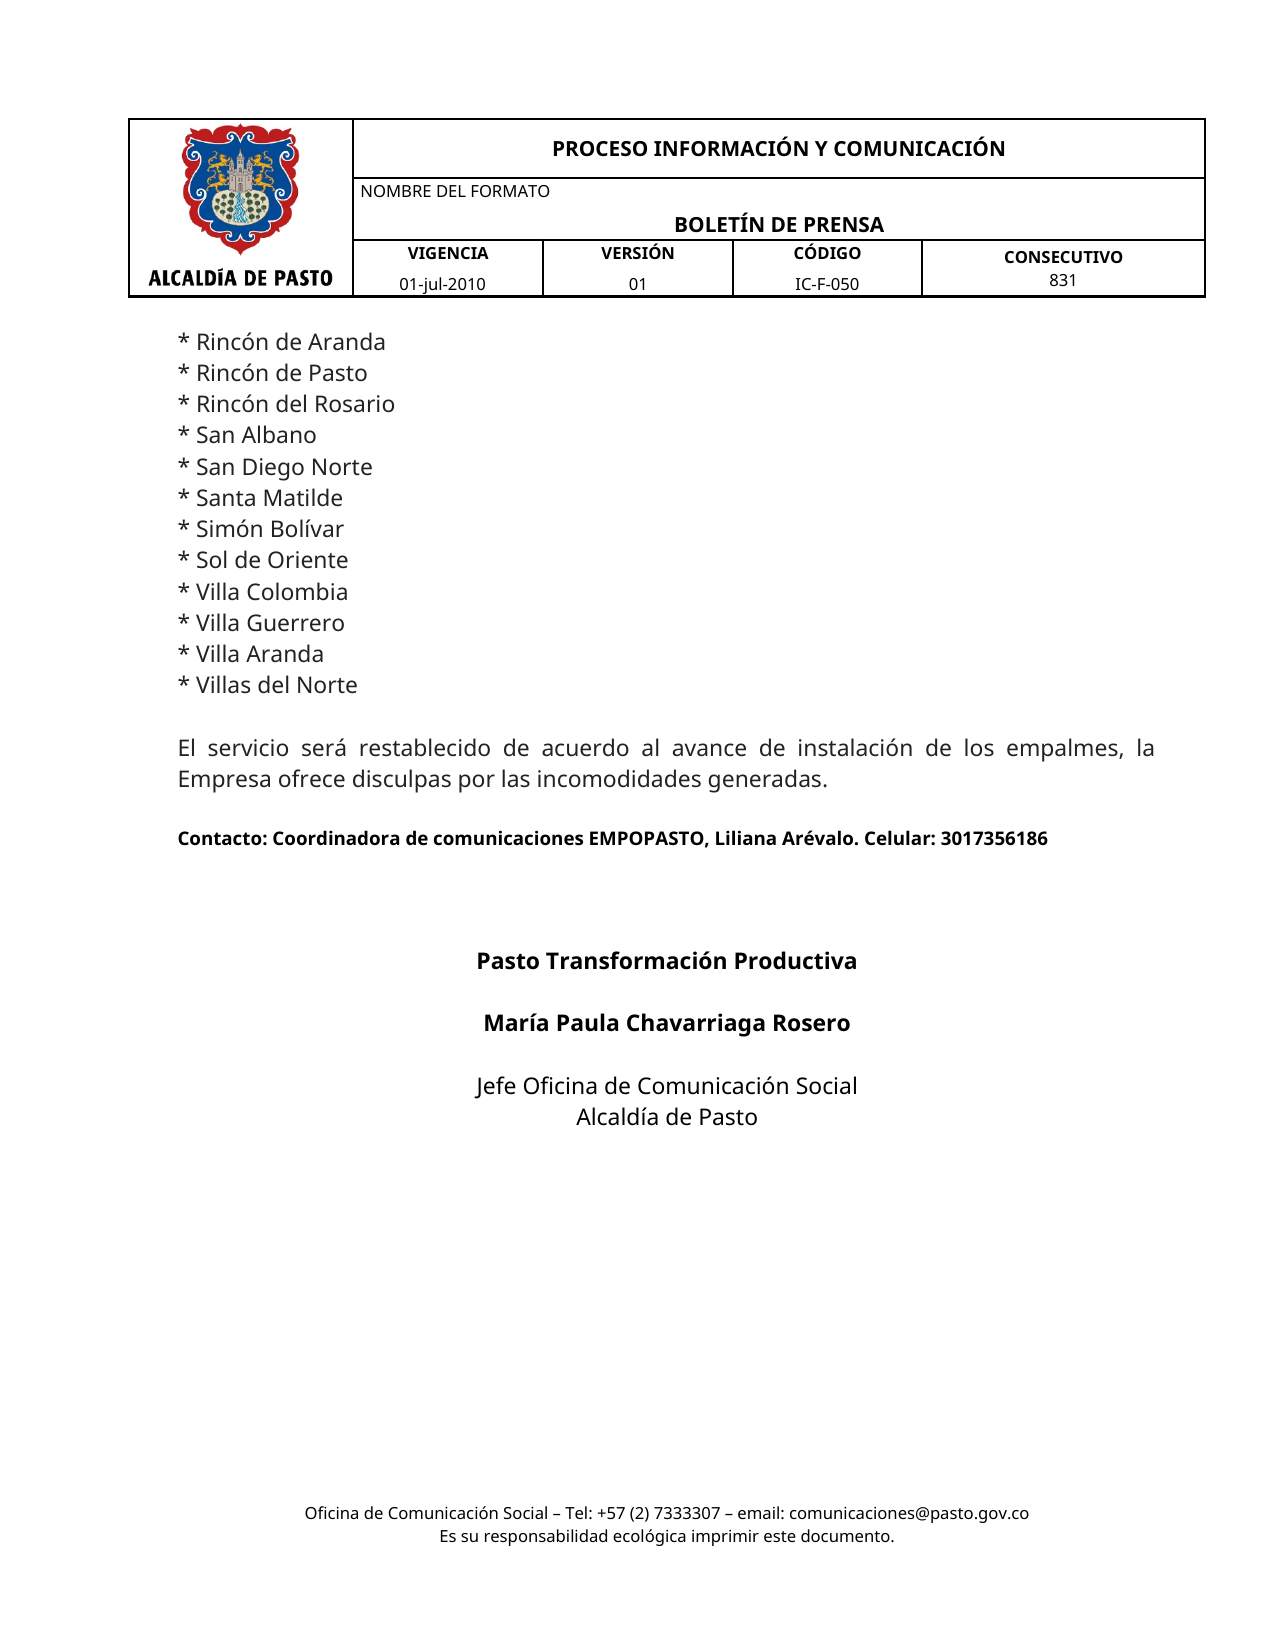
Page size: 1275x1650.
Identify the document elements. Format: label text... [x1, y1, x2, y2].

text * Rincón de Pasto [177, 357, 1157, 388]
text * Villas del Norte [177, 669, 1157, 701]
text * Rincón del Rosario [177, 388, 1157, 419]
text * Sol de Oriente [177, 544, 1157, 576]
text Contacto: Coordinadora de comunicaciones EMPOPASTO, Liliana Arévalo. Celular: 3017356186 [177, 826, 1157, 851]
text María Paula Chavarriaga Rosero [177, 1007, 1157, 1038]
text * Villa Guerrero [177, 607, 1157, 638]
text El servicio será restablecido de acuerdo al avance de instalación de los empalmes, la Empresa ofrece disculpas por las incomodidades generadas. [177, 732, 1157, 794]
picture [135, 120, 344, 286]
text * San Diego Norte [177, 451, 1157, 482]
text * San Albano [177, 419, 1157, 451]
text Jefe Oficina de Comunicación Social [177, 1070, 1157, 1101]
text * Rincón de Aranda [177, 326, 1157, 357]
text Pasto Transformación Productiva [177, 945, 1157, 976]
text * Villa Colombia [177, 576, 1157, 607]
text * Villa Aranda [177, 638, 1157, 669]
text * Santa Matilde [177, 482, 1157, 513]
text Alcaldía de Pasto [177, 1101, 1157, 1132]
text * Simón Bolívar [177, 513, 1157, 544]
